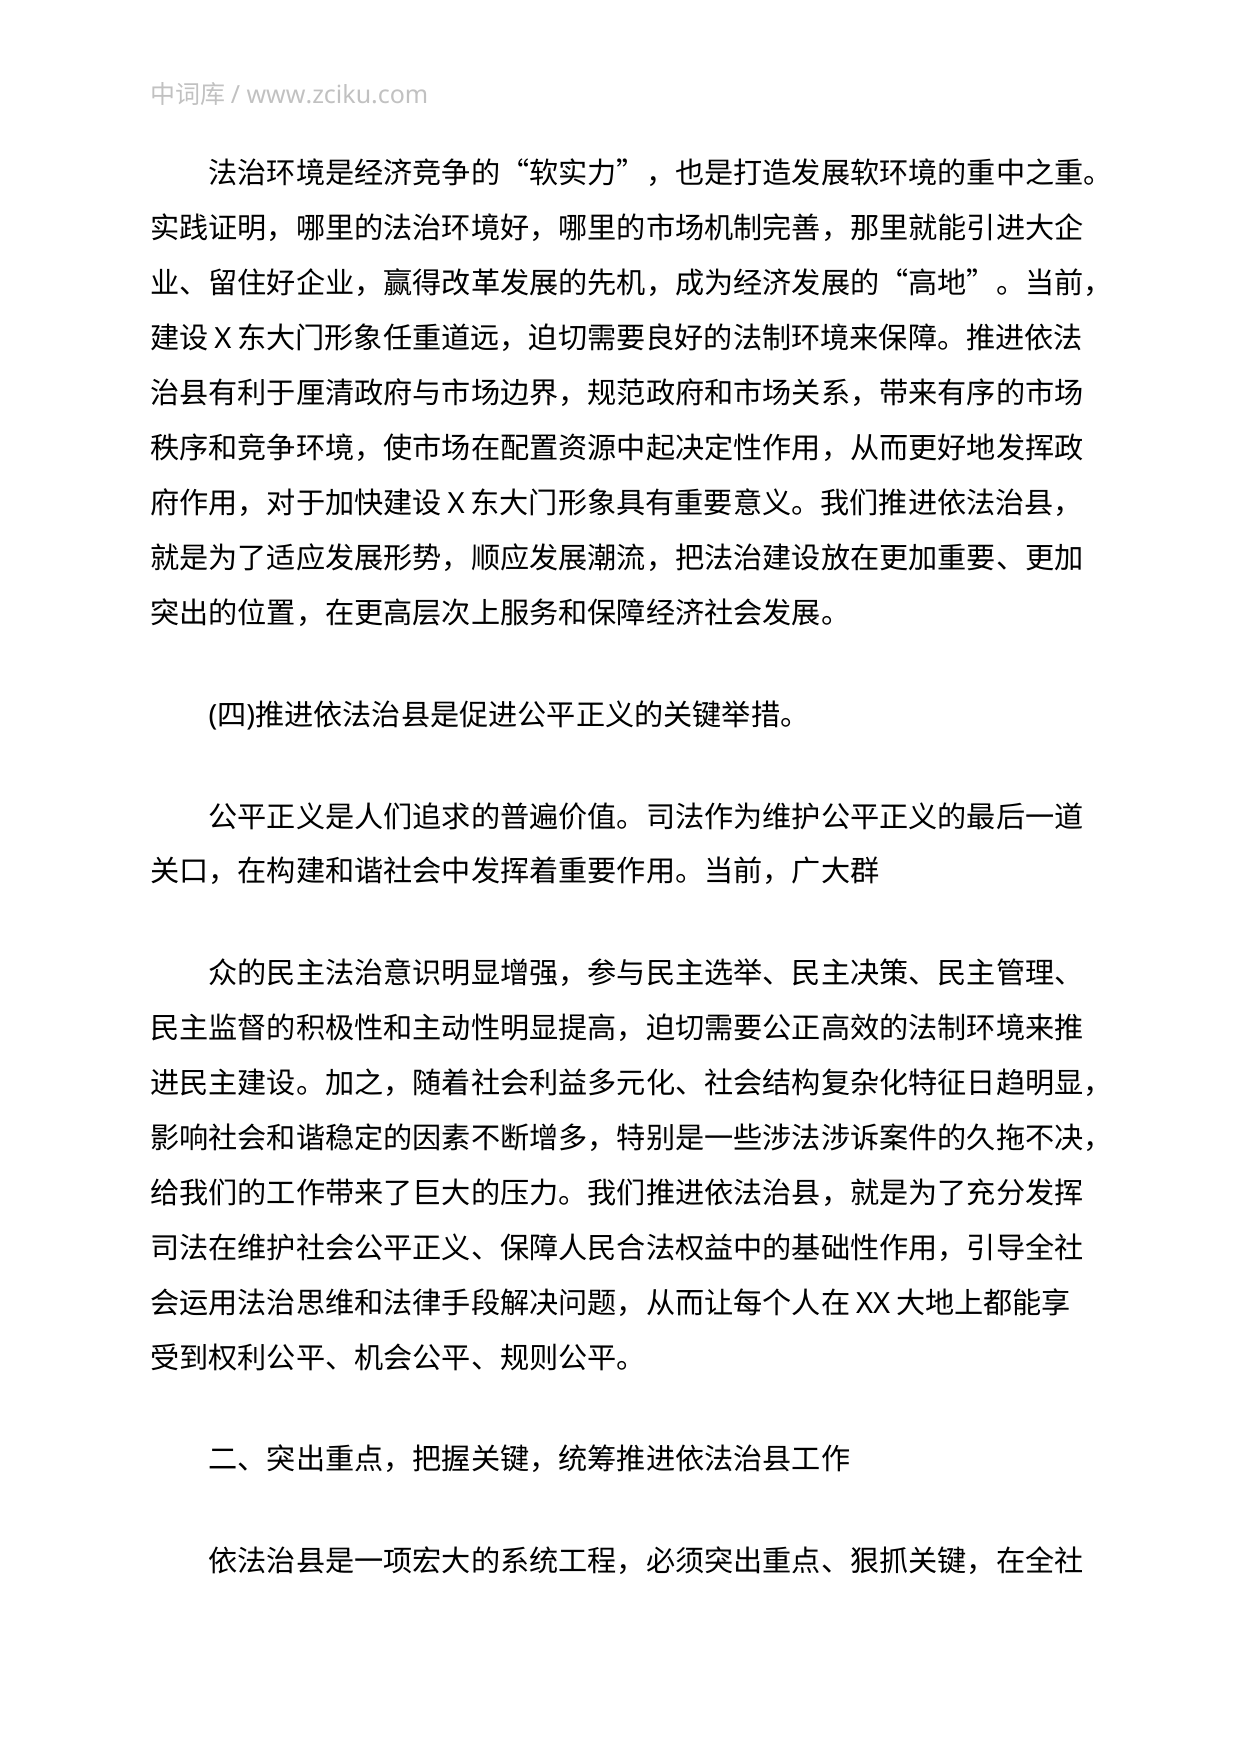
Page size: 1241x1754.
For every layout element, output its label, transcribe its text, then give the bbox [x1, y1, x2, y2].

text 法治环境是经济竞争的“软实力”，也是打造发展软环境的重中之重。实践证明，哪里的法治环境好，哪里的市场机制完善，那里就能引进大企业、留住好企业，赢得改革发展的先机，成为经济发展的“高地”。当前，建设X东大门形象任重道远，迫切需要良好的法制环境来保障。推进依法治县有利于厘清政府与市场边界，规范政府和市场关系，带来有序的市场秩序和竞争环境，使市场在配置资源中起决定性作用，从而更好地发挥政府作用，对于加快建设X东大门形象具有重要意义。我们推进依法治县，就是为了适应发展形势，顺应发展潮流，把法治建设放在更加重要、更加突出的位置，在更高层次上服务和保障经济社会发展。 [150, 150, 1090, 632]
text 众的民主法治意识明显增强，参与民主选举、民主决策、民主管理、民主监督的积极性和主动性明显提高，迫切需要公正高效的法制环境来推进民主建设。加之，随着社会利益多元化、社会结构复杂化特征日趋明显，影响社会和谐稳定的因素不断增多，特别是一些涉法涉诉案件的久拖不决，给我们的工作带来了巨大的压力。我们推进依法治县，就是为了充分发挥司法在维护社会公平正义、保障人民合法权益中的基础性作用，引导全社会运用法治思维和法律手段解决问题，从而让每个人在XX大地上都能享受到权利公平、机会公平、规则公平。 [150, 950, 1090, 1376]
text 二、突出重点，把握关键，统筹推进依法治县工作 [150, 1436, 1090, 1478]
text (四)推进依法治县是促进公平正义的关键举措。 [150, 691, 1090, 733]
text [150, 1538, 1090, 1580]
text 公平正义是人们追求的普遍价值。司法作为维护公平正义的最后一道关口，在构建和谐社会中发挥着重要作用。当前，广大群 [150, 793, 1090, 890]
